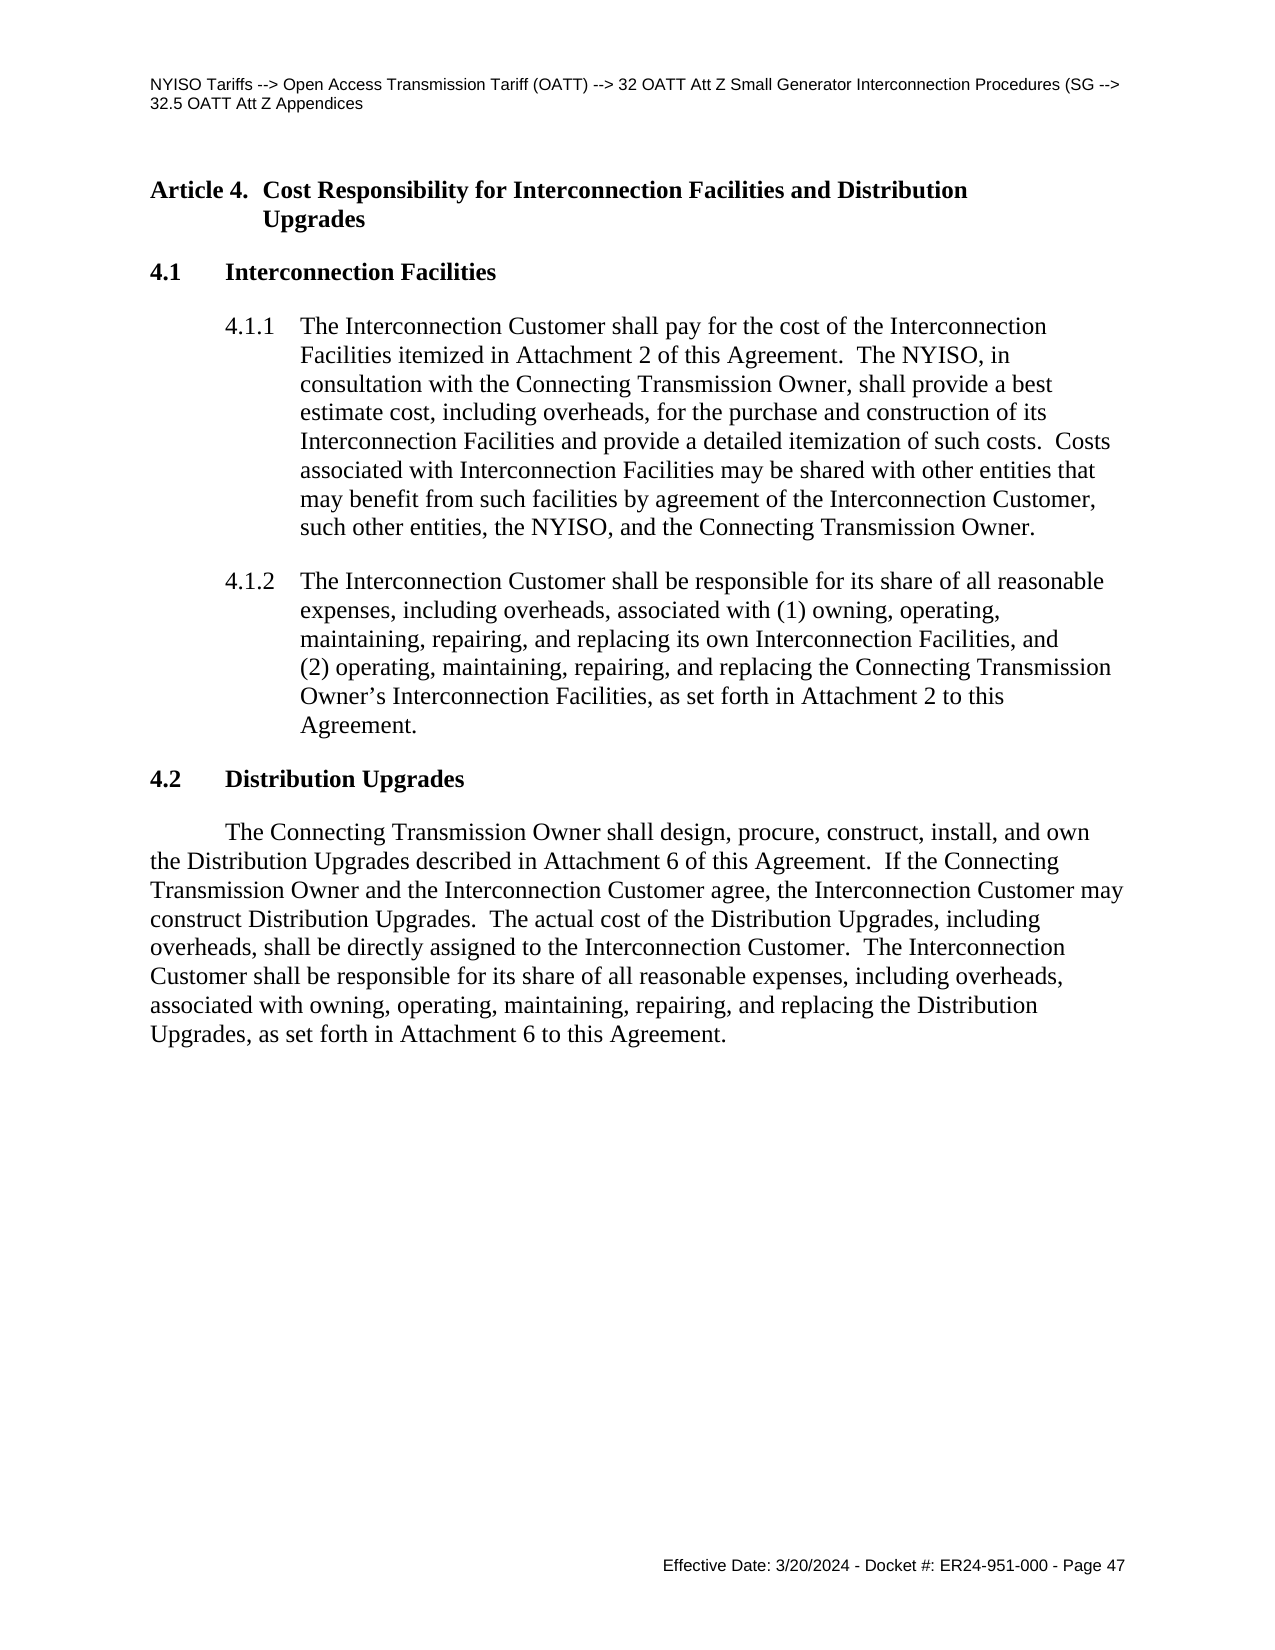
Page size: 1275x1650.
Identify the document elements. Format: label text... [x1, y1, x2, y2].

text 4.2 Distribution Upgrades [150, 764, 1059, 792]
text 4.1 Interconnection Facilities [150, 257, 1059, 286]
text 4.1.2 The Interconnection Customer shall be responsible for its share of all reasonable expenses, including overheads, associated with (1) owning, operating, maintaining, repairing, and replacing its own Interconnection Facilities, and (2) operating, maintaining, repairing, and replacing the Connecting Transmission Owner’s Interconnection Facilities, as set forth in Attachment 2 to this Agreement. [225, 566, 1125, 739]
text Article 4. Cost Responsibility for Interconnection Facilities and Distribution Upgrades [150, 175, 1059, 232]
text 4.1.1 The Interconnection Customer shall pay for the cost of the Interconnection Facilities itemized in Attachment 2 of this Agreement. The NYISO, in consultation with the Connecting Transmission Owner, shall provide a best estimate cost, including overheads, for the purchase and construction of its Interconnection Facilities and provide a detailed itemization of such costs. Costs associated with Interconnection Facilities may be shared with other entities that may benefit from such facilities by agreement of the Interconnection Customer, such other entities, the NYISO, and the Connecting Transmission Owner. [225, 311, 1125, 541]
text The Connecting Transmission Owner shall design, procure, construct, install, and own the Distribution Upgrades described in Attachment 6 of this Agreement. If the Connecting Transmission Owner and the Interconnection Customer agree, the Interconnection Customer may construct Distribution Upgrades. The actual cost of the Distribution Upgrades, including overheads, shall be directly assigned to the Interconnection Customer. The Interconnection Customer shall be responsible for its share of all reasonable expenses, including overheads, associated with owning, operating, maintaining, repairing, and replacing the Distribution Upgrades, as set forth in Attachment 6 to this Agreement. [150, 817, 1125, 1047]
